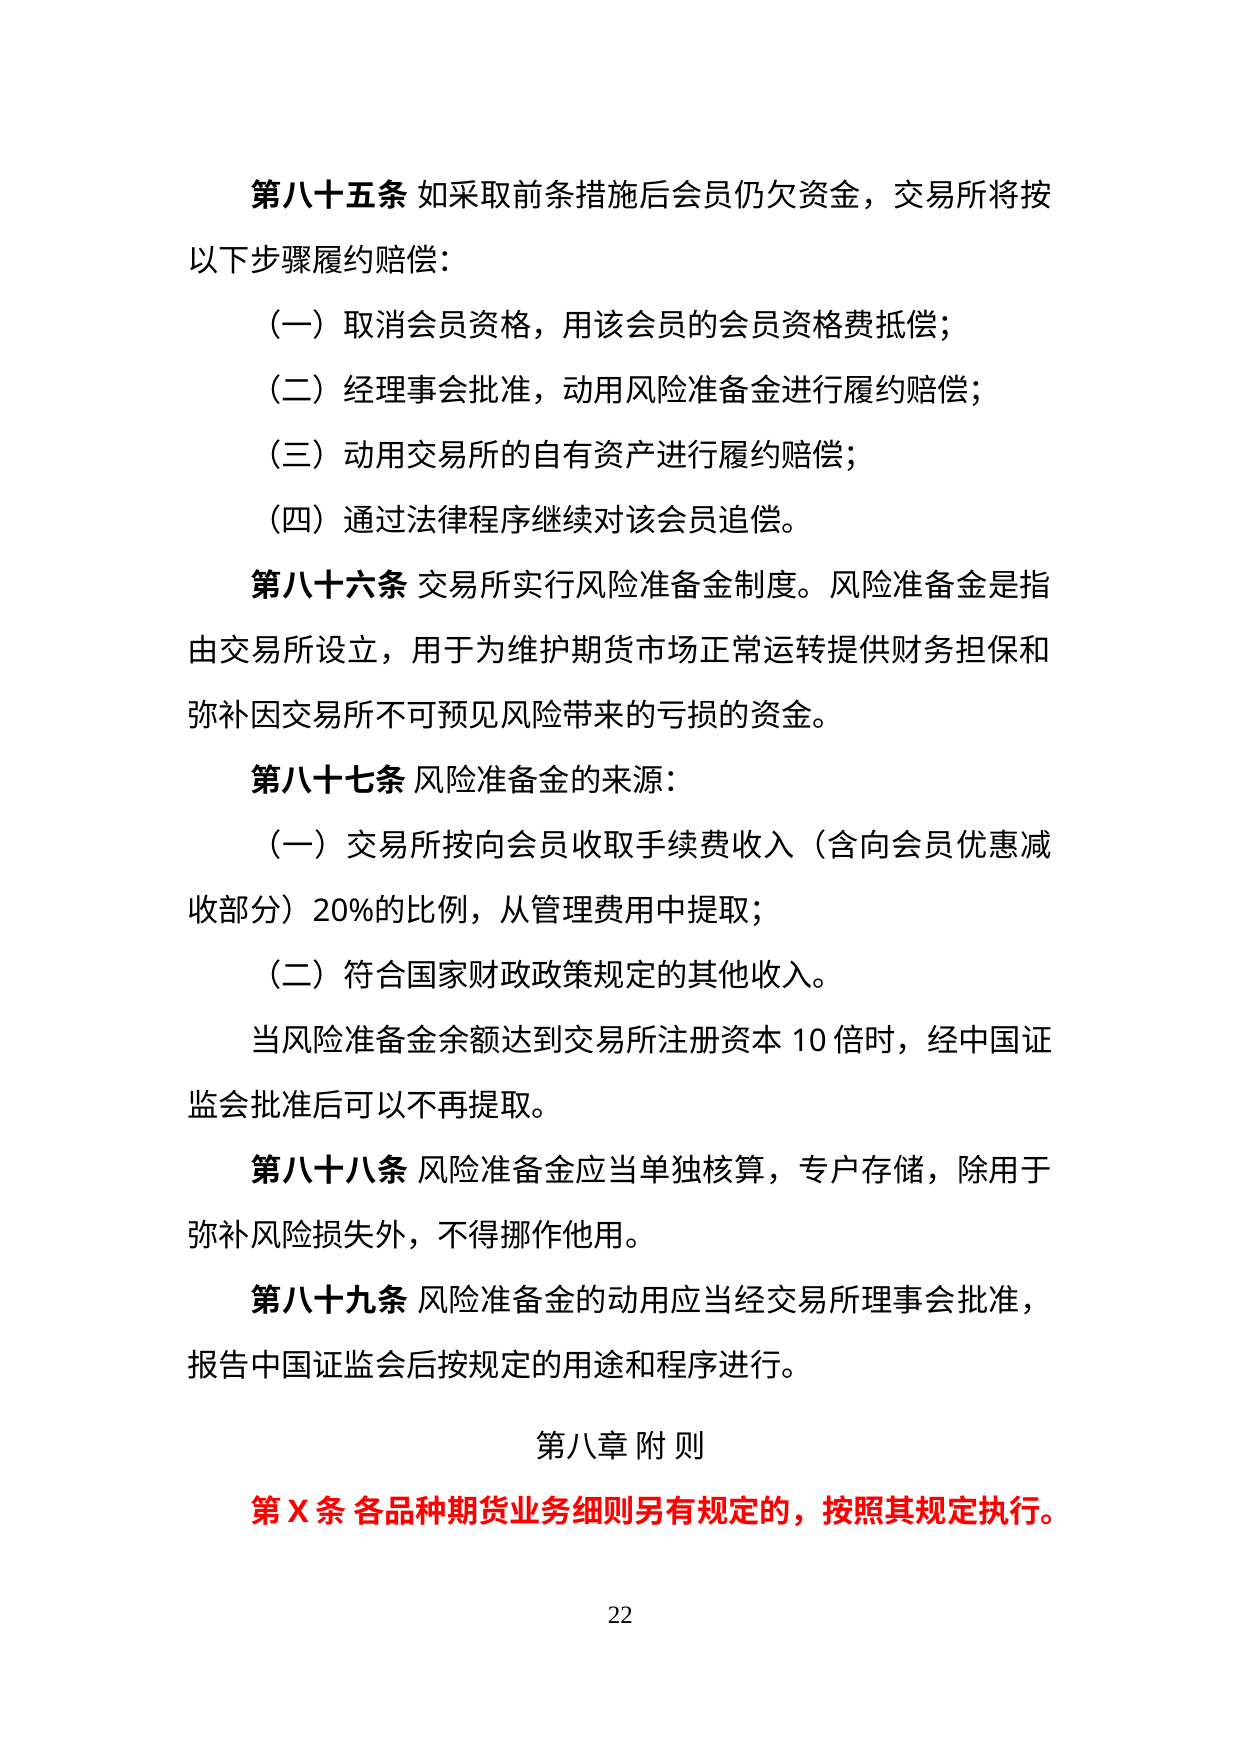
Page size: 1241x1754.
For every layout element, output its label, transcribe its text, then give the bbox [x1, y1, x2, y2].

text （三）动用交易所的自有资产进行履约赔偿； [187, 420, 1053, 485]
text （二）经理事会批准，动用风险准备金进行履约赔偿； [187, 355, 1053, 420]
text （二）符合国家财政政策规定的其他收入。 [187, 940, 1053, 1005]
text （一）取消会员资格，用该会员的会员资格费抵偿； [187, 290, 1053, 355]
text 第八十九条 风险准备金的动用应当经交易所理事会批准，报告中国证监会后按规定的用途和程序进行。 [187, 1265, 1053, 1395]
text 第八十六条 交易所实行风险准备金制度。风险准备金是指由交易所设立，用于为维护期货市场正常运转提供财务担保和弥补因交易所不可预见风险带来的亏损的资金。 [187, 550, 1053, 745]
text 当风险准备金余额达到交易所注册资本10倍时，经中国证监会批准后可以不再提取。 [187, 1005, 1053, 1135]
text 第X条 各品种期货业务细则另有规定的，按照其规定执行。 [187, 1476, 1053, 1541]
text 第八章 附 则 [187, 1411, 1053, 1476]
text （四）通过法律程序继续对该会员追偿。 [187, 485, 1053, 550]
text 第八十八条 风险准备金应当单独核算，专户存储，除用于弥补风险损失外，不得挪作他用。 [187, 1135, 1053, 1265]
text 第八十五条 如采取前条措施后会员仍欠资金，交易所将按以下步骤履约赔偿： [187, 160, 1053, 290]
text （一）交易所按向会员收取手续费收入（含向会员优惠减收部分）20%的比例，从管理费用中提取； [187, 810, 1053, 940]
text 第八十七条 风险准备金的来源： [187, 745, 1053, 810]
